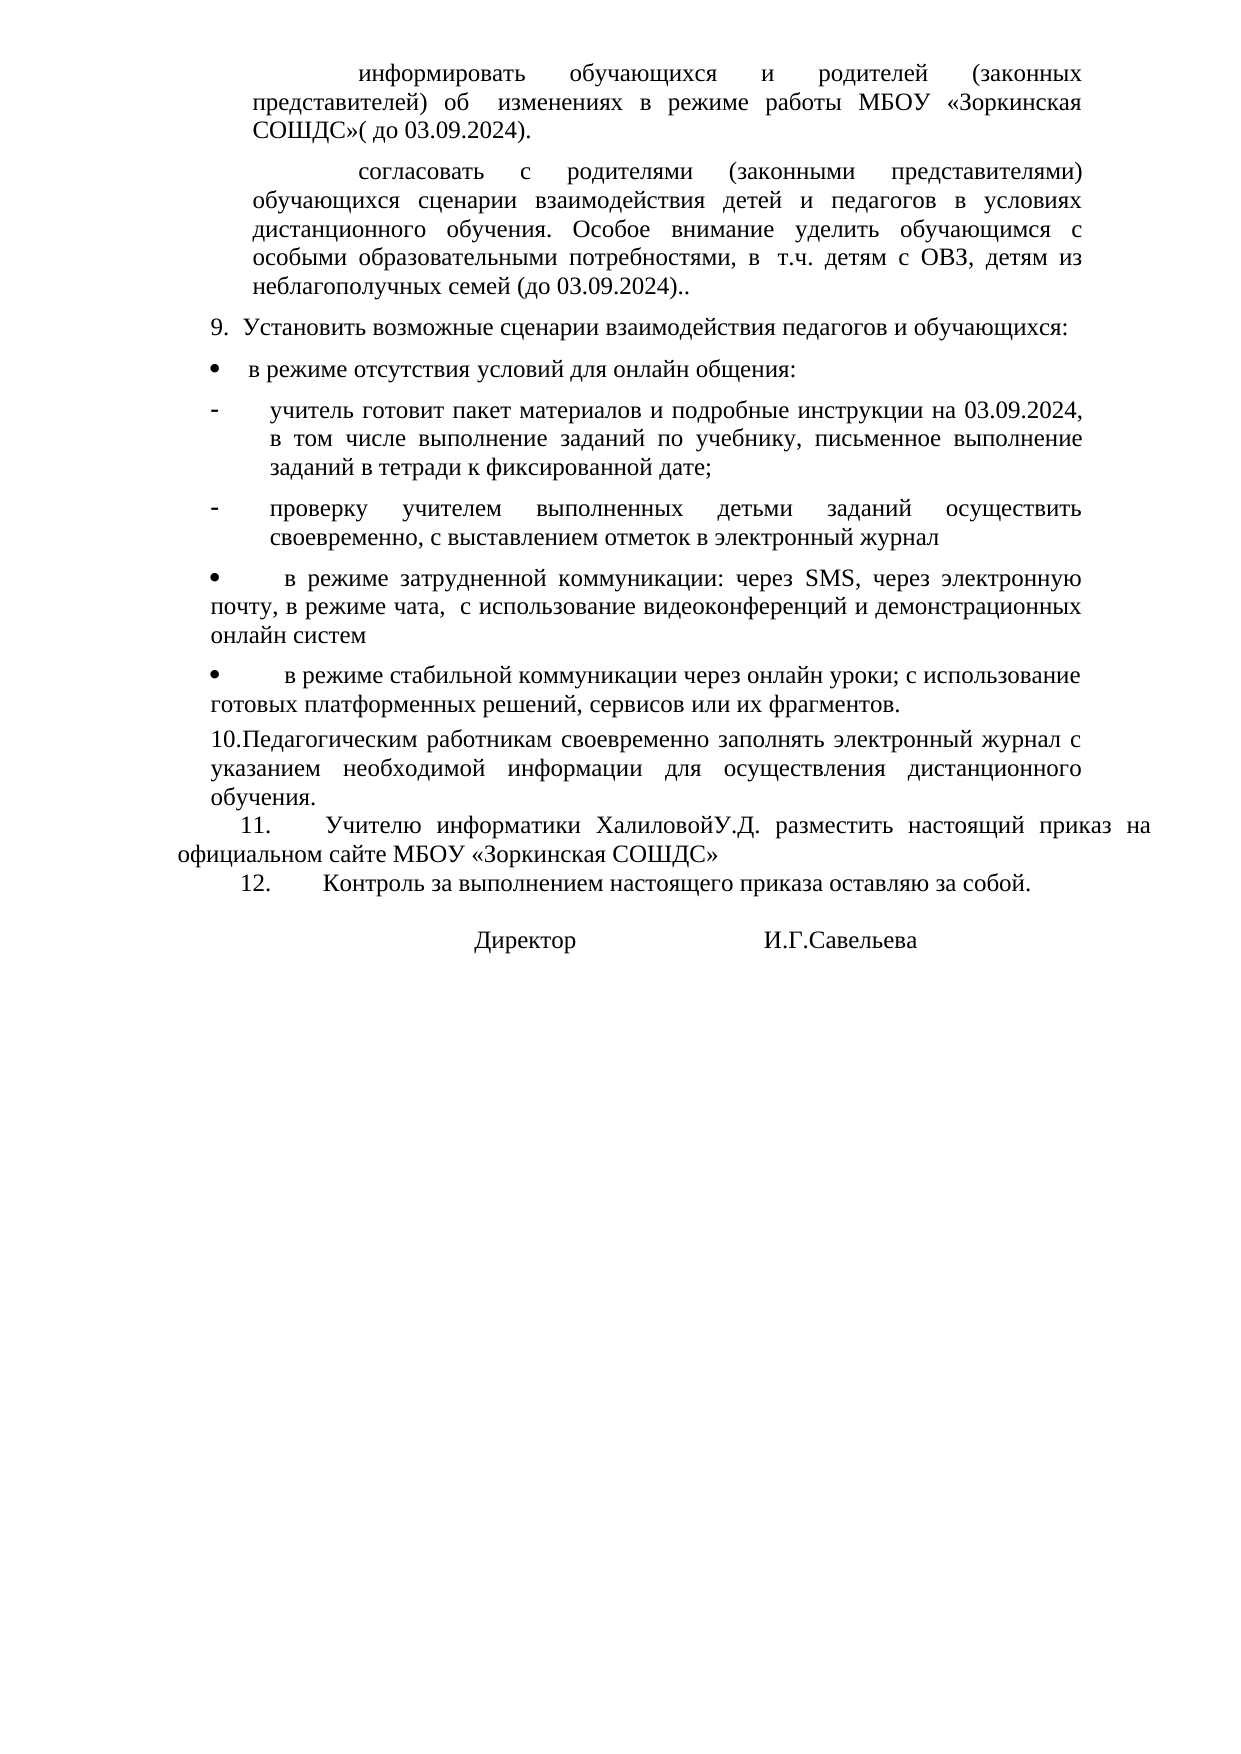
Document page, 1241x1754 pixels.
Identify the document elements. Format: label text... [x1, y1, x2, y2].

list в режиме отсутствия условий для онлайн общения: [210, 354, 1152, 382]
list проверку учителем выполненных детьми заданий осуществить своевременно, с выставлением отметок в электронный журнал [210, 494, 1082, 551]
list в режиме затрудненной коммуникации: через SMS, через электронную почту, в режиме чата, с использование видеоконференций и демонстрационных онлайн систем [210, 564, 1082, 648]
list Контроль за выполнением настоящего приказа оставляю за собой. [177, 868, 1152, 897]
list согласовать с родителями (законными представителями) обучающихся сценарии взаимодействия детей и педагогов в условиях дистанционного обучения. Особое внимание уделить обучающимся с особыми образовательными потребностями, в т.ч. детям с ОВЗ, детям из неблагополучных семей (до 03.09.2024).. [252, 156, 1083, 300]
list Учителю информатики ХалиловойУ.Д. разместить настоящий приказ на официальном сайте МБОУ «Зоркинская СОШДС» [177, 811, 1152, 868]
list учитель готовит пакет материалов и подробные инструкции на 03.09.2024, в том числе выполнение заданий по учебнику, письменное выполнение заданий в тетради к фиксированной дате; [210, 395, 1083, 481]
list информировать обучающихся и родителей (законных представителей) об изменениях в режиме работы МБОУ «Зоркинская СОШДС»( до 03.09.2024). [252, 59, 1082, 144]
list Педагогическим работникам своевременно заполнять электронный журнал с указанием необходимой информации для осуществления дистанционного обучения. [210, 724, 1082, 811]
list Установить возможные сценарии взаимодействия педагогов и обучающихся: [210, 312, 1152, 341]
text Директор И.Г.Савельева [240, 926, 1152, 954]
list в режиме стабильной коммуникации через онлайн уроки; с использование готовых платформенных решений, сервисов или их фрагментов. [210, 661, 1081, 717]
